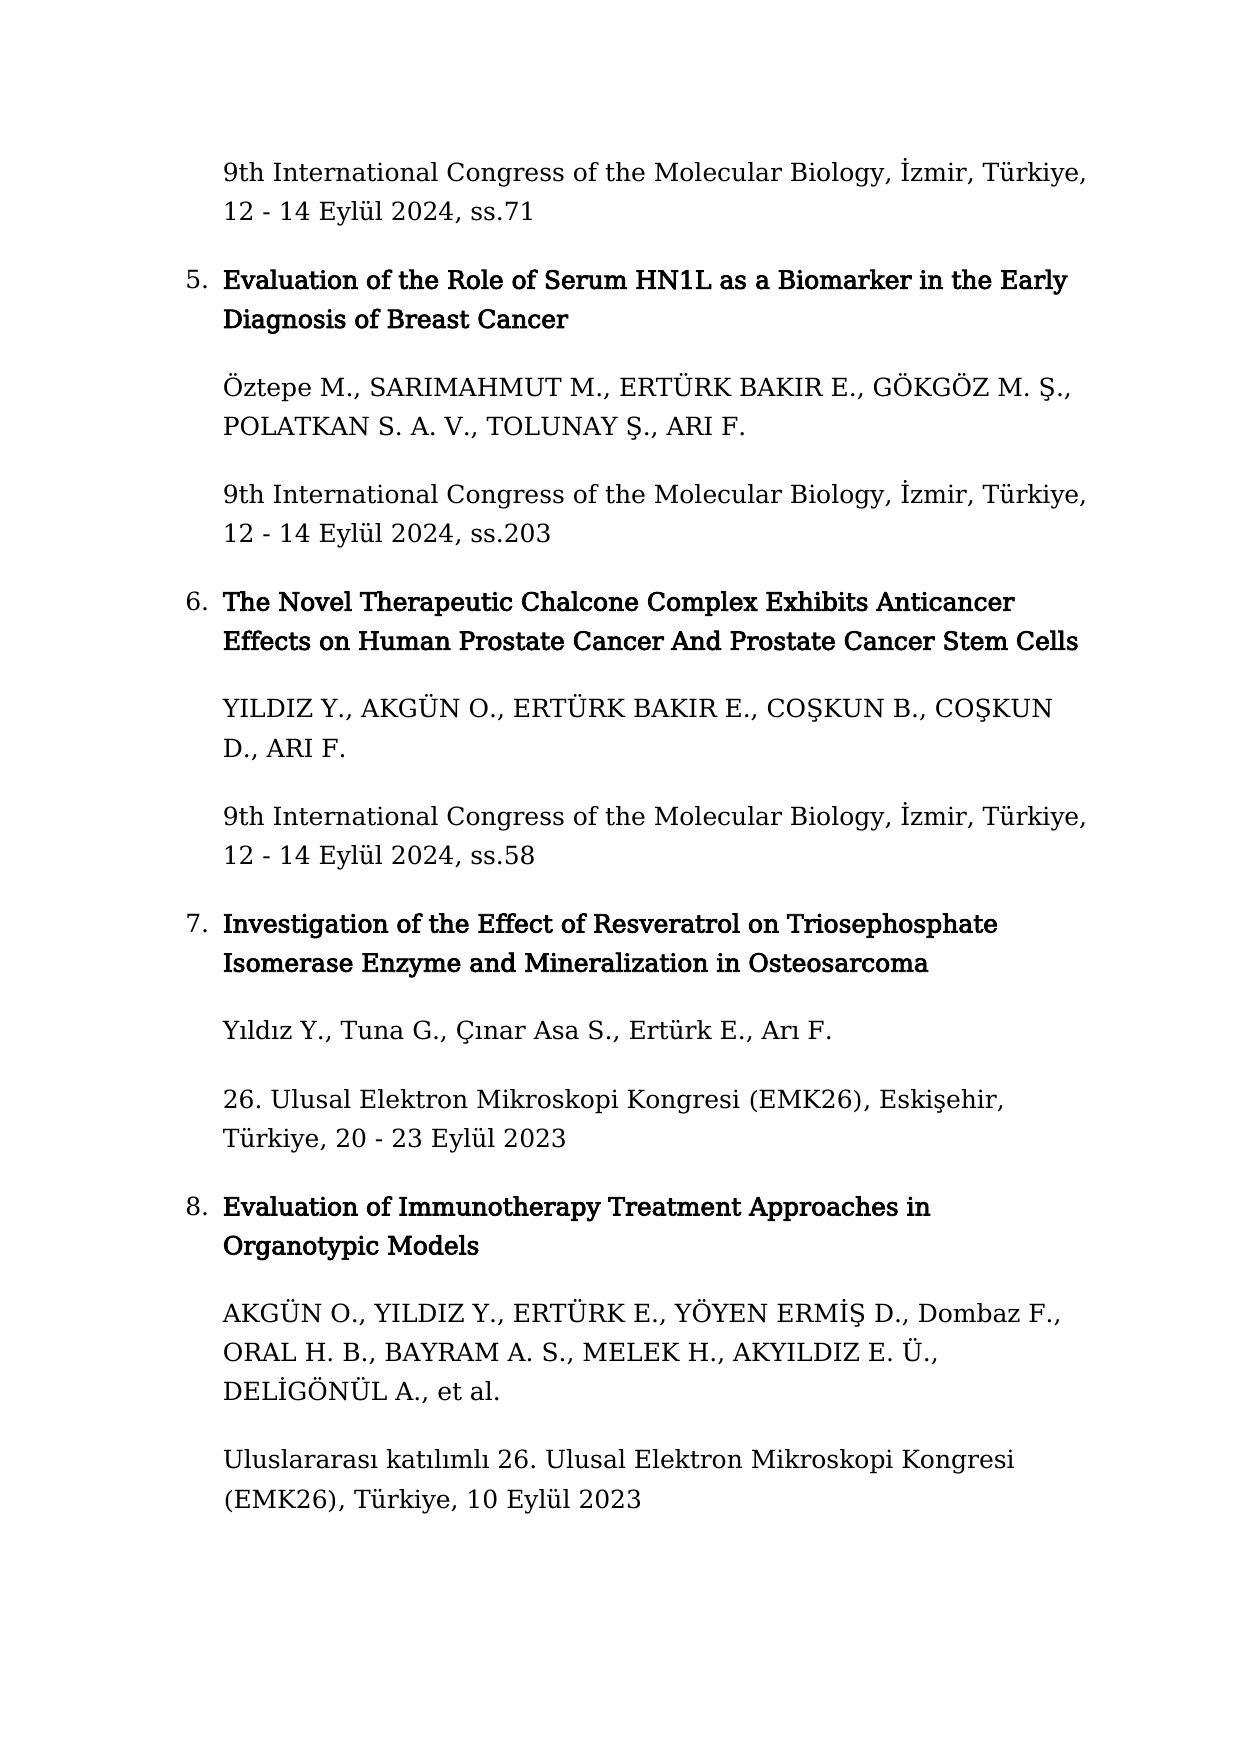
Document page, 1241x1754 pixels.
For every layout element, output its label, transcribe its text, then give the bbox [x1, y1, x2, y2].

text 26. Ulusal Elektron Mikroskopi Kongresi (EMK26), Eskişehir, Türkiye, 20 - 23 Eylül 2023 [223, 1074, 1093, 1152]
text 9th International Congress of the Molecular Biology, İzmir, Türkiye, 12 - 14 Eylül 2024, ss.203 [223, 469, 1093, 548]
text 9th International Congress of the Molecular Biology, İzmir, Türkiye, 12 - 14 Eylül 2024, ss.71 [223, 148, 1093, 226]
text Uluslararası katılımlı 26. Ulusal Elektron Mikroskopi Kongresi (EMK26), Türkiye, 10 Eylül 2023 [223, 1435, 1093, 1513]
list The Novel Therapeutic Chalcone Complex Exhibits Anticancer Effects on Human Prostate Cancer And Prostate Cancer Stem Cells [185, 577, 1093, 655]
list Evaluation of Immunotherapy Treatment Approaches in Organotypic Models [185, 1181, 1093, 1259]
list Investigation of the Effect of Resveratrol on Triosephosphate Isomerase Enzyme and Mineralization in Osteosarcoma [185, 899, 1093, 977]
text 9th International Congress of the Molecular Biology, İzmir, Türkiye, 12 - 14 Eylül 2024, ss.58 [223, 791, 1093, 869]
text YILDIZ Y., AKGÜN O., ERTÜRK BAKIR E., COŞKUN B., COŞKUN D., ARI F. [223, 684, 1093, 762]
list Evaluation of the Role of Serum HN1L as a Biomarker in the Early Diagnosis of Breast Cancer [185, 255, 1093, 333]
text Yıldız Y., Tuna G., Çınar Asa S., Ertürk E., Arı F. [223, 1006, 1093, 1045]
text AKGÜN O., YILDIZ Y., ERTÜRK E., YÖYEN ERMİŞ D., Dombaz F., ORAL H. B., BAYRAM A. S., MELEK H., AKYILDIZ E. Ü., DELİGÖNÜL A., et al. [223, 1289, 1093, 1406]
text Öztepe M., SARIMAHMUT M., ERTÜRK BAKIR E., GÖKGÖZ M. Ş., POLATKAN S. A. V., TOLUNAY Ş., ARI F. [223, 362, 1093, 440]
